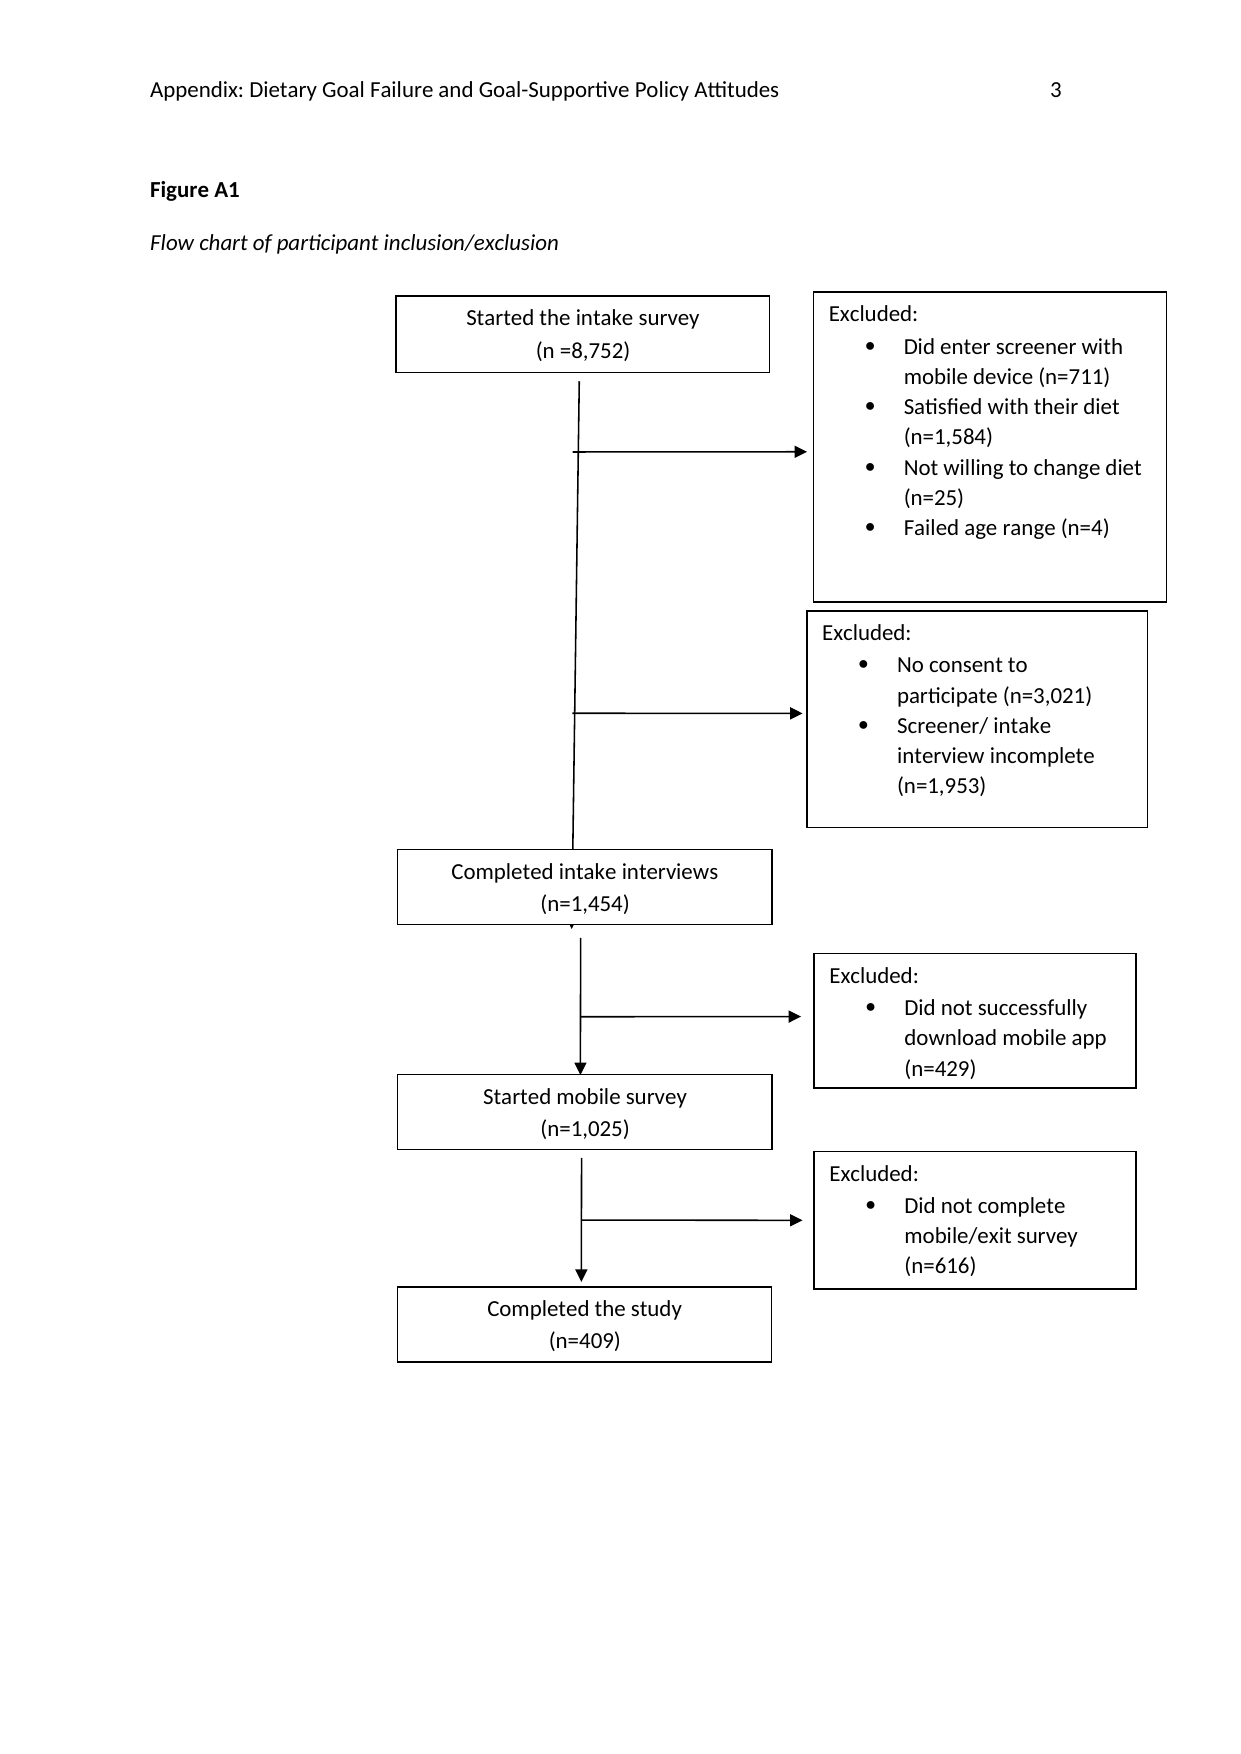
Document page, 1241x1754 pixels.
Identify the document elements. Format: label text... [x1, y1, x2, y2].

text Figure A1 [150, 175, 1090, 203]
text Flow chart of participant inclusion/exclusion [150, 228, 1090, 256]
